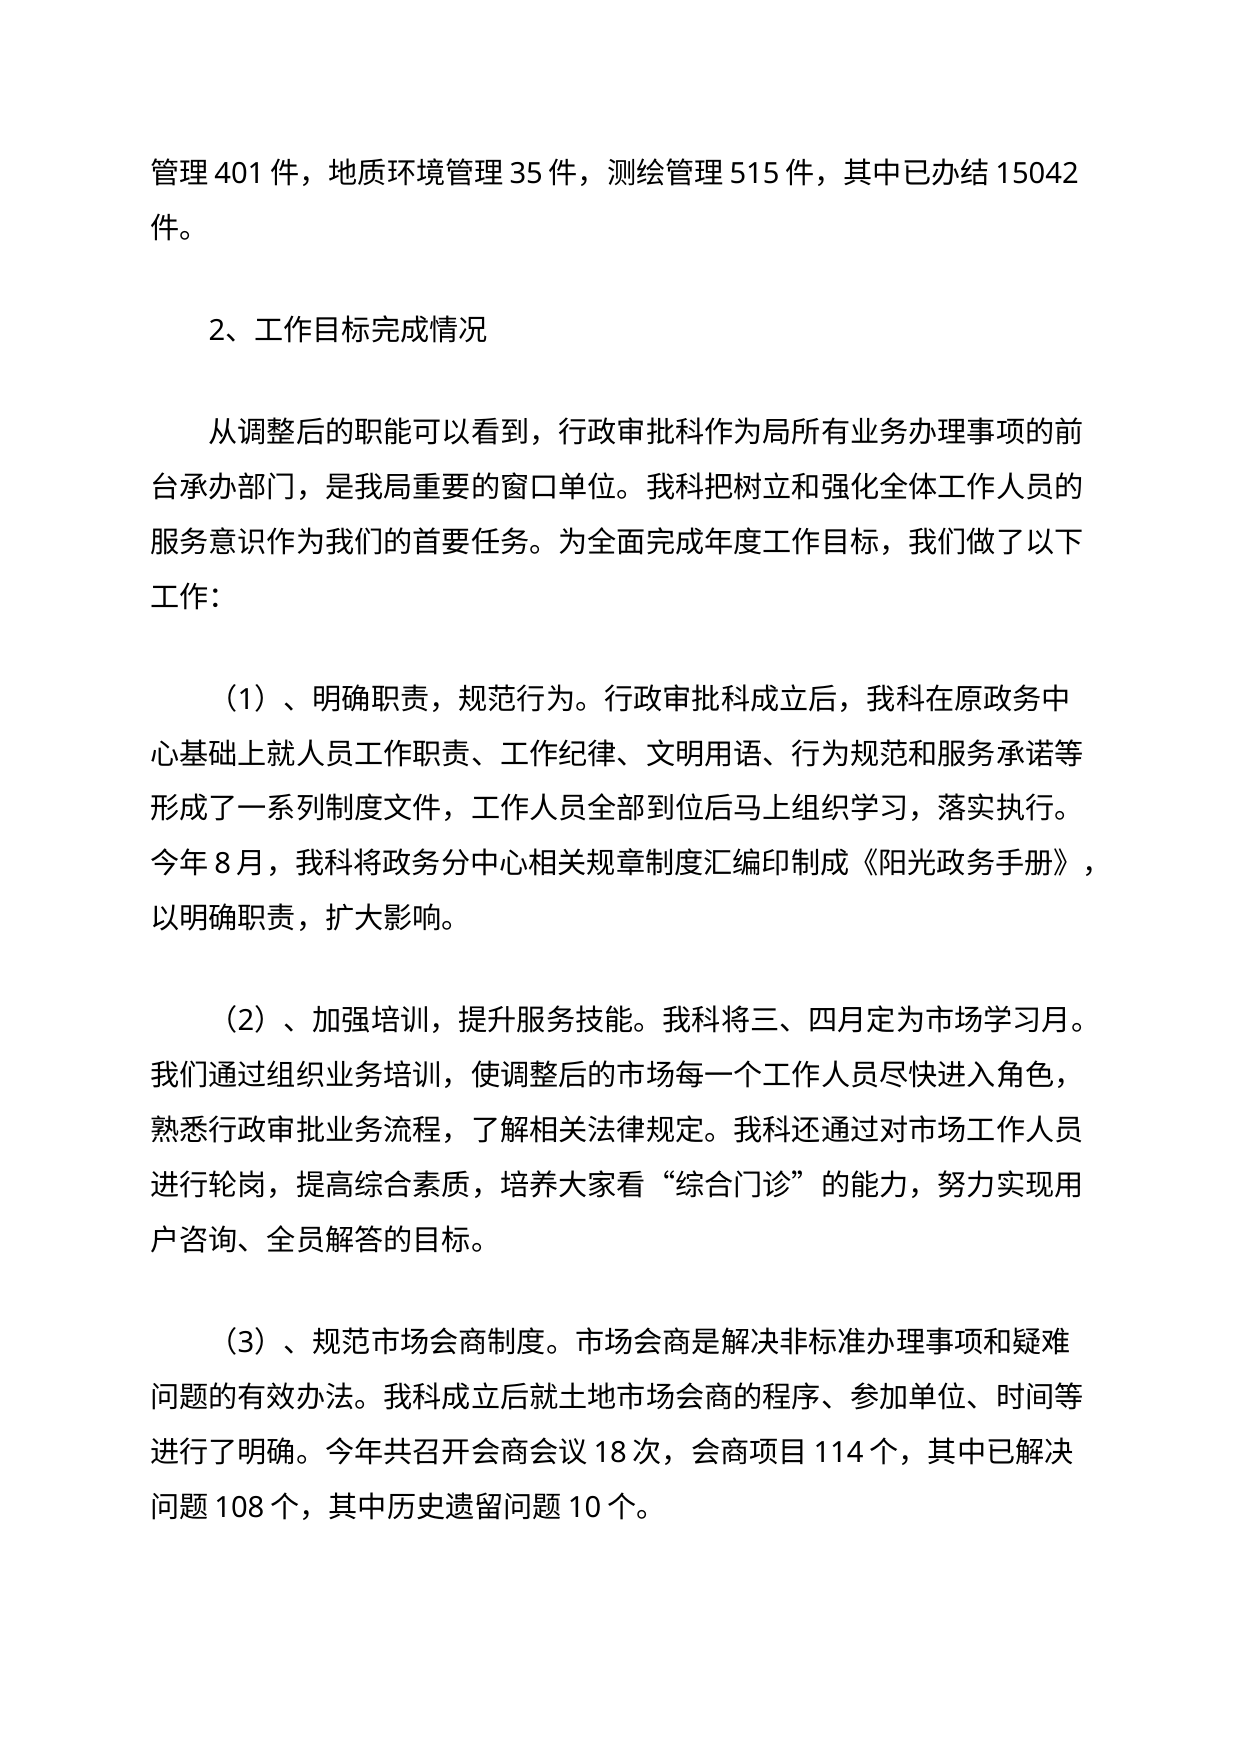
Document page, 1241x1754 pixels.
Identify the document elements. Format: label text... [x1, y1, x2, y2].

text 2、工作目标完成情况 [150, 307, 1090, 349]
text 从调整后的职能可以看到，行政审批科作为局所有业务办理事项的前台承办部门，是我局重要的窗口单位。我科把树立和强化全体工作人员的服务意识作为我们的首要任务。为全面完成年度工作目标，我们做了以下工作： [150, 409, 1090, 616]
text （1）、明确职责，规范行为。行政审批科成立后，我科在原政务中心基础上就人员工作职责、工作纪律、文明用语、行为规范和服务承诺等形成了一系列制度文件，工作人员全部到位后马上组织学习，落实执行。今年8月，我科将政务分中心相关规章制度汇编印制成《阳光政务手册》，以明确职责，扩大影响。 [150, 675, 1090, 937]
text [150, 150, 1090, 247]
text （3）、规范市场会商制度。市场会商是解决非标准办理事项和疑难问题的有效办法。我科成立后就土地市场会商的程序、参加单位、时间等进行了明确。今年共召开会商会议18次，会商项目114个，其中已解决问题108个，其中历史遗留问题10个。 [150, 1318, 1090, 1526]
text （2）、加强培训，提升服务技能。我科将三、四月定为市场学习月。我们通过组织业务培训，使调整后的市场每一个工作人员尽快进入角色，熟悉行政审批业务流程，了解相关法律规定。我科还通过对市场工作人员进行轮岗，提高综合素质，培养大家看“综合门诊”的能力，努力实现用户咨询、全员解答的目标。 [150, 997, 1090, 1259]
